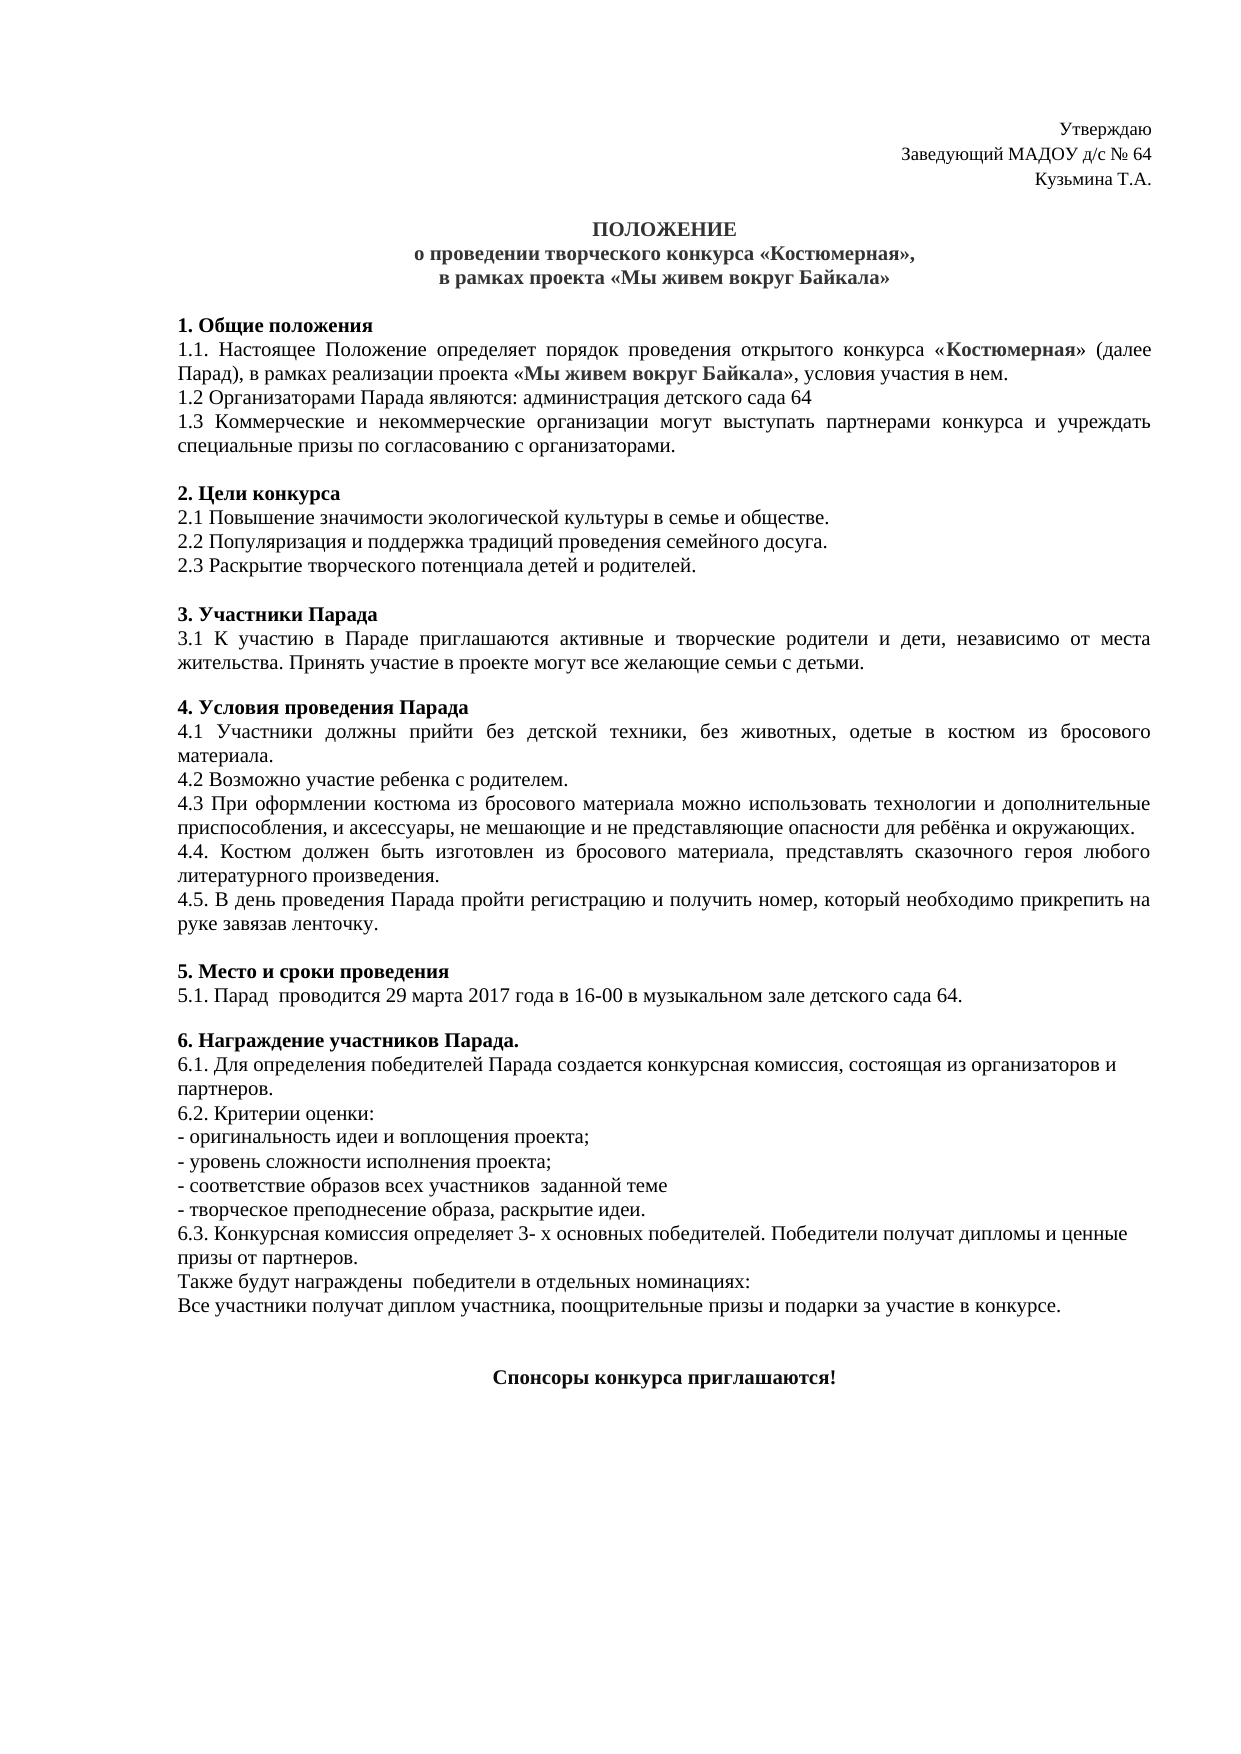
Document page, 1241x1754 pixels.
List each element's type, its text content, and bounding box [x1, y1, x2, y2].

text 1.2 Организаторами Парада являются: администрация детского сада 64 [177, 385, 1152, 409]
text Спонсоры конкурса приглашаются! [177, 1365, 1152, 1389]
text - оригинальность идеи и воплощения проекта; [177, 1124, 1152, 1148]
text 2.1 Повышение значимости экологической культуры в семье и обществе. [177, 505, 1152, 529]
text 2.2 Популяризация и поддержка традиций проведения семейного досуга. [177, 529, 1152, 553]
text 4.3 При оформлении костюма из бросового материала можно использовать технологии и дополнительные приспособления, и аксессуары, не мешающие и не представляющие опасности для ребёнка и окружающих. [177, 791, 1152, 839]
text 6. Награждение участников Парада. [177, 1028, 1152, 1052]
text - творческое преподнесение образа, раскрытие идеи. [177, 1197, 1152, 1221]
text 4.4. Костюм должен быть изготовлен из бросового материала, представлять сказочного героя любого литературного произведения. [177, 839, 1152, 887]
text Все участники получат диплом участника, поощрительные призы и подарки за участие в конкурсе. [177, 1293, 1152, 1317]
text 4.1 Участники должны прийти без детской техники, без животных, одетые в костюм из бросового материала. [177, 719, 1152, 767]
text Заведующий МАДОУ д/с № 64 [177, 143, 1152, 164]
text Также будут награждены победители в отдельных номинациях: [177, 1269, 1152, 1293]
text 3.1 К участию в Параде приглашаются активные и творческие родители и дети, независимо от места жительства. Принять участие в проекте могут все желающие семьи с детьми. [177, 626, 1152, 674]
text 1.1. Настоящее Положение определяет порядок проведения открытого конкурса «Костюмерная» (далее Парад), в рамках реализации проекта «Мы живем вокруг Байкала», условия участия в нем. [177, 337, 1152, 385]
text - уровень сложности исполнения проекта; [177, 1148, 1152, 1173]
text ПОЛОЖЕНИЕ [177, 217, 1152, 241]
text в рамках проекта «Мы живем вокруг Байкала» [177, 265, 1152, 289]
text 4.5. В день проведения Парада пройти регистрацию и получить номер, который необходимо прикрепить на руке завязав ленточку. [177, 887, 1152, 935]
text - соответствие образов всех участников заданной теме [177, 1173, 1152, 1197]
text 1.3 Коммерческие и некоммерческие организации могут выступать партнерами конкурса и учреждать специальные призы по согласованию с организаторами. [177, 409, 1152, 457]
text 1. Общие положения [177, 313, 1152, 337]
text 6.2. Критерии оценки: [177, 1100, 1152, 1124]
text 6.1. Для определения победителей Парада создается конкурсная комиссия, состоящая из организаторов и партнеров. [177, 1052, 1152, 1100]
text 2.3 Раскрытие творческого потенциала детей и родителей. [177, 553, 1152, 577]
text Утверждаю [177, 118, 1152, 140]
text 6.3. Конкурсная комиссия определяет 3- х основных победителей. Победители получат дипломы и ценные призы от партнеров. [177, 1221, 1152, 1269]
text о проведении творческого конкурса «Костюмерная», [177, 241, 1152, 265]
text 4. Условия проведения Парада [177, 694, 1152, 719]
text 5.1. Парад проводится 29 марта 2017 года в 16-00 в музыкальном зале детского сада 64. [177, 983, 1152, 1007]
text 4.2 Возможно участие ребенка с родителем. [177, 767, 1152, 791]
text 2. Цели конкурса [177, 481, 1152, 505]
text Кузьмина Т.А. [177, 168, 1152, 189]
text 3. Участники Парада [177, 602, 1152, 626]
text 5. Место и сроки проведения [177, 959, 1152, 983]
